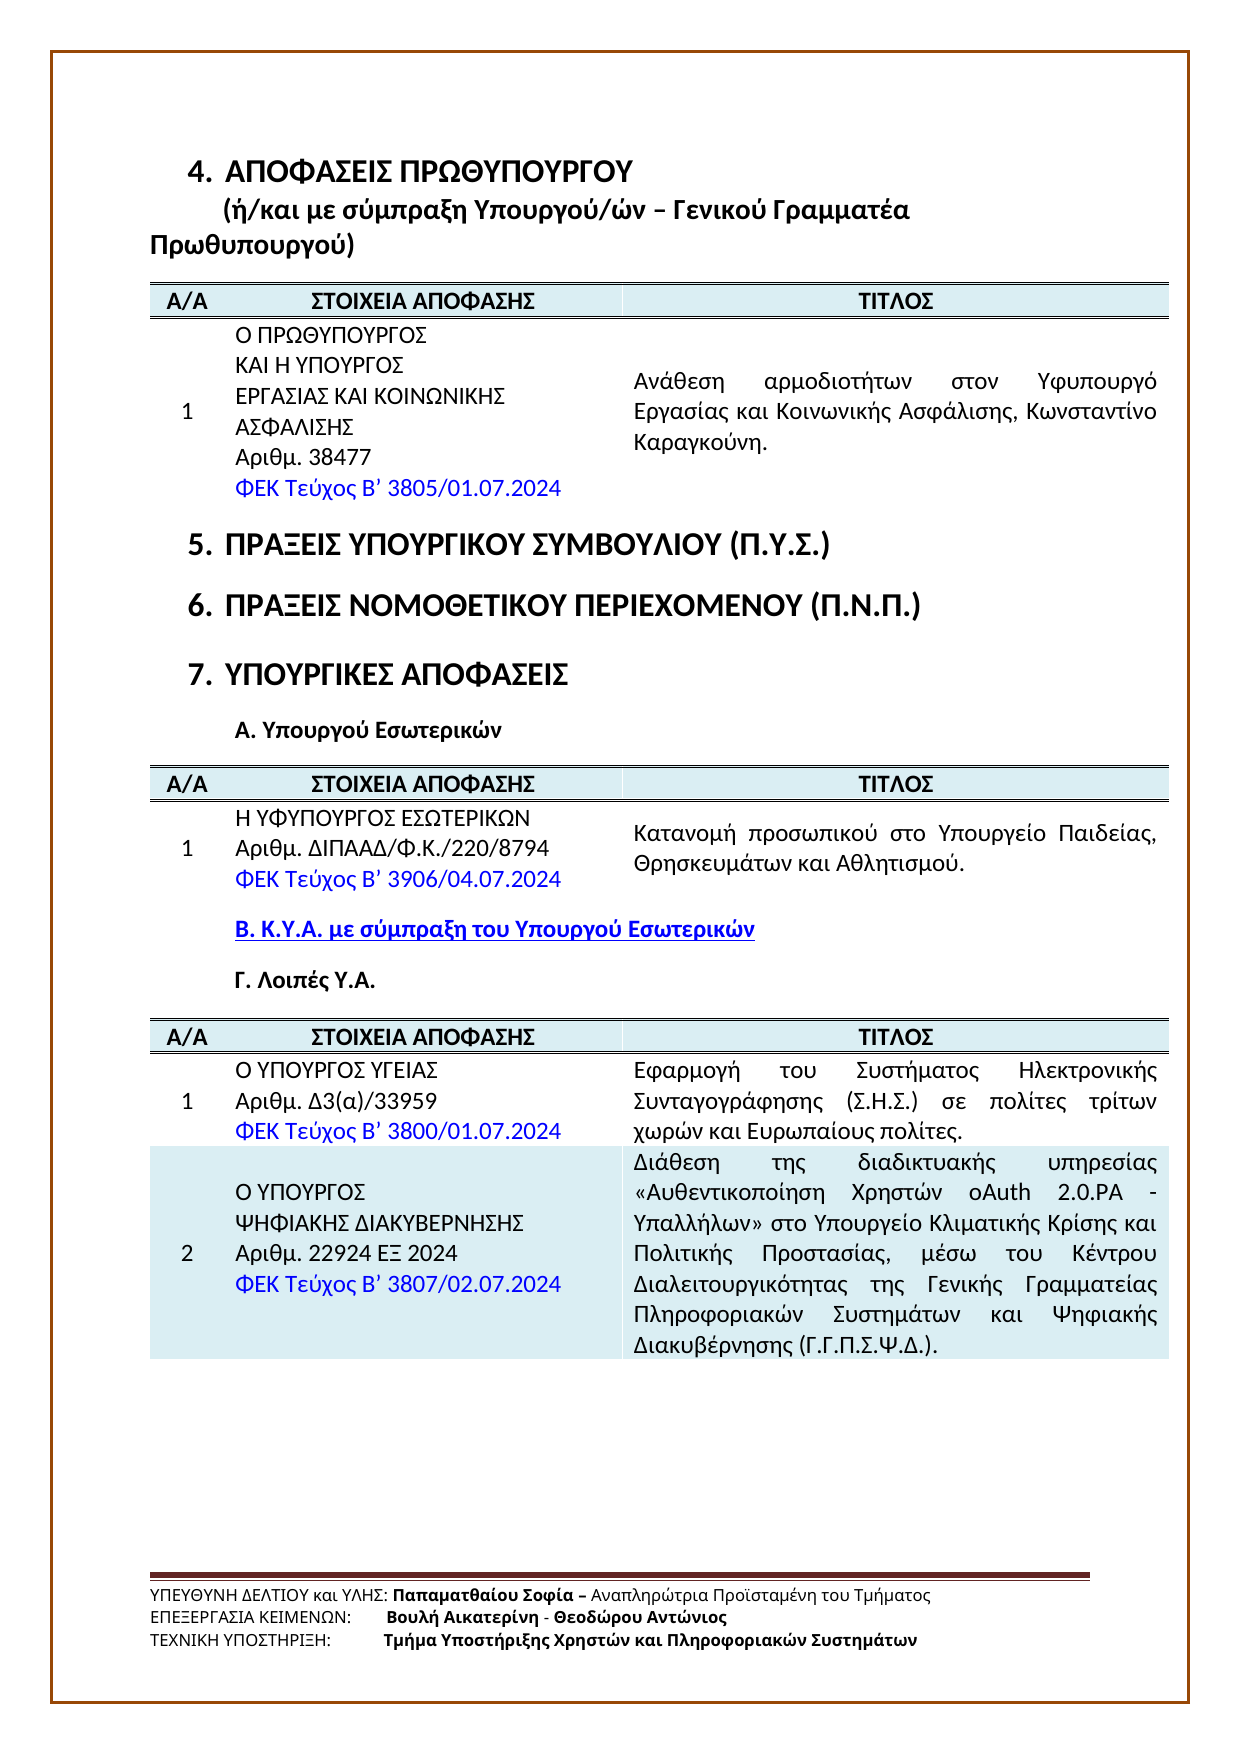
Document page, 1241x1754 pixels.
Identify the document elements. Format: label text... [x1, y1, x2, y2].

table_header ΤΙΤΛΟΣ [623, 768, 1169, 798]
table_header ΣΤΟΙΧΕΙΑ ΑΠΟΦΑΣΗΣ [224, 1021, 622, 1051]
table_header A/A [150, 285, 224, 316]
table_cell Ανάθεση αρμοδιοτήτων στον Υφυπουργό Εργασίας και Κοινωνικής Ασφάλισης, Κωνσταντίνο Καραγκούνη. [623, 319, 1169, 502]
subtitle ΠΡΑΞΕΙΣ ΥΠΟΥΡΓΙΚΟΥ ΣΥΜΒΟΥΛΙΟΥ (Π.Υ.Σ.) [187, 522, 1053, 563]
table_cell Κατανομή προσωπικού στο Υπουργείο Παιδείας, Θρησκευμάτων και Αθλητισμού. [623, 802, 1169, 893]
table_cell Διάθεση της διαδικτυακής υπηρεσίας «Αυθεντικοποίηση Χρηστών oAuth 2.0.PA - Υπαλλήλων» στο Υπουργείο Κλιματικής Κρίσης και Πολιτικής Προστασίας, μέσω του Κέντρου Διαλειτουργικότητας της Γενικής Γραμματείας Πληροφοριακών Συστημάτων και Ψηφιακής Διακυβέρνησης (Γ.Γ.Π.Σ.Ψ.Δ.). [623, 1146, 1169, 1359]
table_header ΣΤΟΙΧΕΙΑ ΑΠΟΦΑΣΗΣ [224, 768, 622, 798]
table_cell 1 [150, 1054, 224, 1146]
table_cell Ο ΥΠΟΥΡΓΟΣ ΥΓΕΙΑΣ Αριθμ. Δ3(α)/33959 ΦΕΚ Τεύχος B’ 3800/01.07.2024 [224, 1054, 622, 1146]
subtitle Β. Κ.Υ.Α. με σύμπραξη του Υπουργού Εσωτερικών [150, 913, 1053, 944]
table_cell 2 [150, 1146, 224, 1359]
table_cell 1 [150, 319, 224, 502]
table_cell Η ΥΦΥΠΟΥΡΓΟΣ ΕΣΩΤΕΡΙΚΩΝ Αριθμ. ΔΙΠΑΑΔ/Φ.Κ./220/8794 ΦΕΚ Τεύχος B’ 3906/04.07.2024 [224, 802, 622, 893]
table_cell 1 [150, 802, 224, 893]
subtitle Α. Υπουργού Εσωτερικών [150, 714, 1146, 744]
subtitle ΑΠΟΦΑΣΕΙΣ ΠΡΩΘΥΠΟΥΡΓΟΥ [187, 150, 1053, 191]
table_cell Ο ΠΡΩΘΥΠΟΥΡΓΟΣ ΚΑΙ Η ΥΠΟΥΡΓΟΣ ΕΡΓΑΣΙΑΣ ΚΑΙ ΚΟΙΝΩΝΙΚΗΣ ΑΣΦΑΛΙΣΗΣ Αριθμ. 38477 ΦΕΚ Τεύχος B’ 3805/01.07.2024 [224, 319, 622, 502]
table_header A/A [150, 768, 224, 798]
subtitle ΠΡΑΞΕΙΣ ΝΟΜΟΘΕΤΙΚΟΥ ΠΕΡΙΕΧΟΜΕΝΟΥ (Π.Ν.Π.) [187, 583, 1053, 624]
table_header ΤΙΤΛΟΣ [623, 1021, 1169, 1051]
subtitle (ή/και με σύμπραξη Υπουργού/ών – Γενικού Γραμματέα Πρωθυπουργού) [150, 191, 1053, 262]
subtitle ΥΠΟΥΡΓΙΚΕΣ ΑΠΟΦΑΣΕΙΣ [187, 653, 1053, 694]
table_header A/A [150, 1021, 224, 1051]
table_cell Ο ΥΠΟΥΡΓΟΣ ΨΗΦΙΑΚΗΣ ΔΙΑΚΥΒΕΡΝΗΣΗΣ Αριθμ. 22924 ΕΞ 2024 ΦΕΚ Τεύχος B’ 3807/02.07.2024 [224, 1146, 622, 1359]
table_header ΣΤΟΙΧΕΙΑ ΑΠΟΦΑΣΗΣ [224, 285, 622, 316]
table_header ΤΙΤΛΟΣ [623, 285, 1169, 316]
subtitle Γ. Λοιπές Υ.Α. [150, 964, 1053, 995]
table_cell Εφαρμογή του Συστήματος Ηλεκτρονικής Συνταγογράφησης (Σ.Η.Σ.) σε πολίτες τρίτων χωρών και Ευρωπαίους πολίτες. [623, 1054, 1169, 1146]
